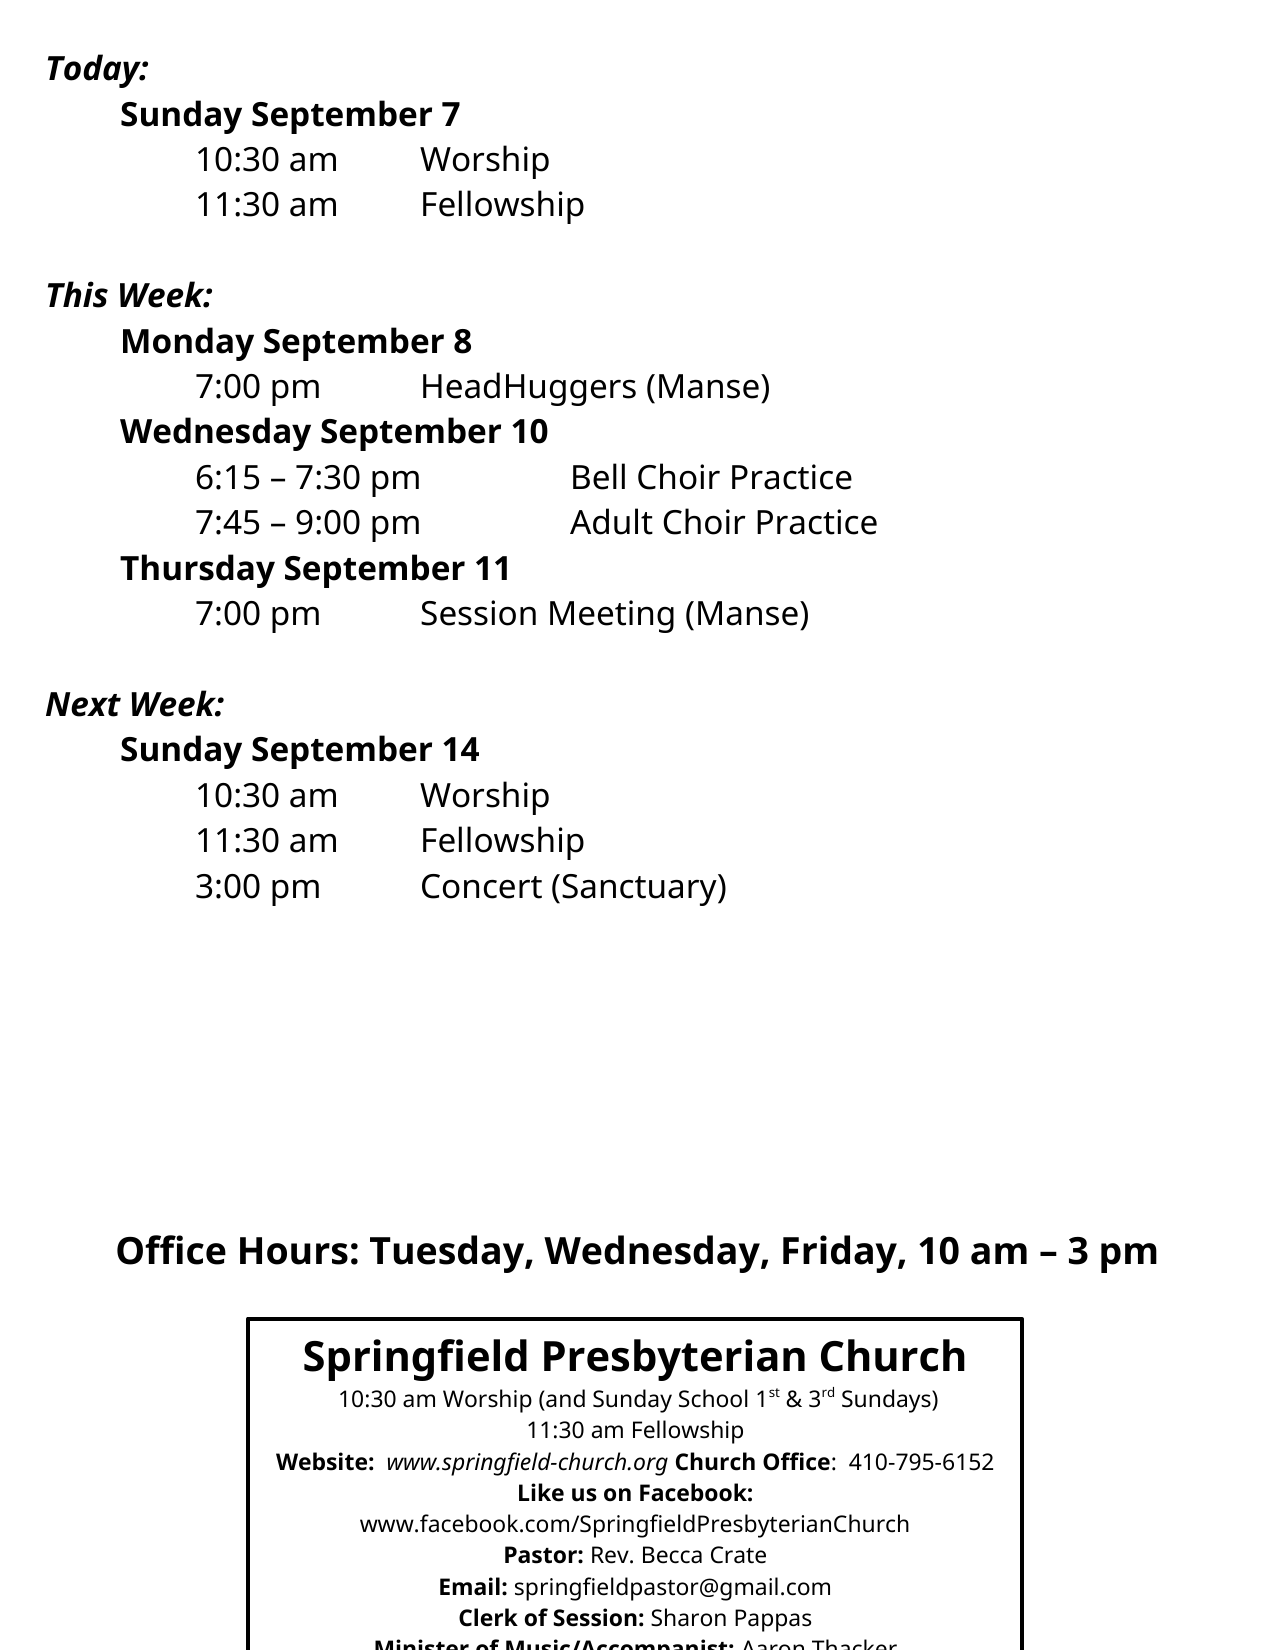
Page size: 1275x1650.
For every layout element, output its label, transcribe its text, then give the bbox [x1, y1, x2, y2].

text 7:45 – 9:00 pm Adult Choir Practice [45, 499, 1230, 544]
text 7:00 pm HeadHuggers (Manse) [45, 363, 1230, 408]
text Wednesday September 10 [45, 408, 1230, 454]
text Today: [45, 45, 1230, 90]
text 7:00 pm Session Meeting (Manse) [45, 590, 1230, 681]
text 6:15 – 7:30 pm Bell Choir Practice [45, 454, 1230, 499]
text 10:30 am Worship [45, 136, 1230, 181]
text Sunday September 7 [45, 90, 1230, 136]
text Sunday September 14 [45, 726, 1230, 772]
text Thursday September 11 [45, 544, 1230, 590]
text 3:00 pm Concert (Sanctuary) [120, 862, 1230, 908]
text Next Week: [45, 681, 1230, 726]
text Monday September 8 [45, 317, 1230, 363]
text 10:30 am Worship [120, 772, 1230, 817]
text Office Hours: Tuesday, Wednesday, Friday, 10 am – 3 pm [45, 1224, 1230, 1275]
text 11:30 am Fellowship [120, 817, 1230, 862]
text This Week: [45, 272, 1230, 317]
text 11:30 am Fellowship [45, 181, 1230, 227]
